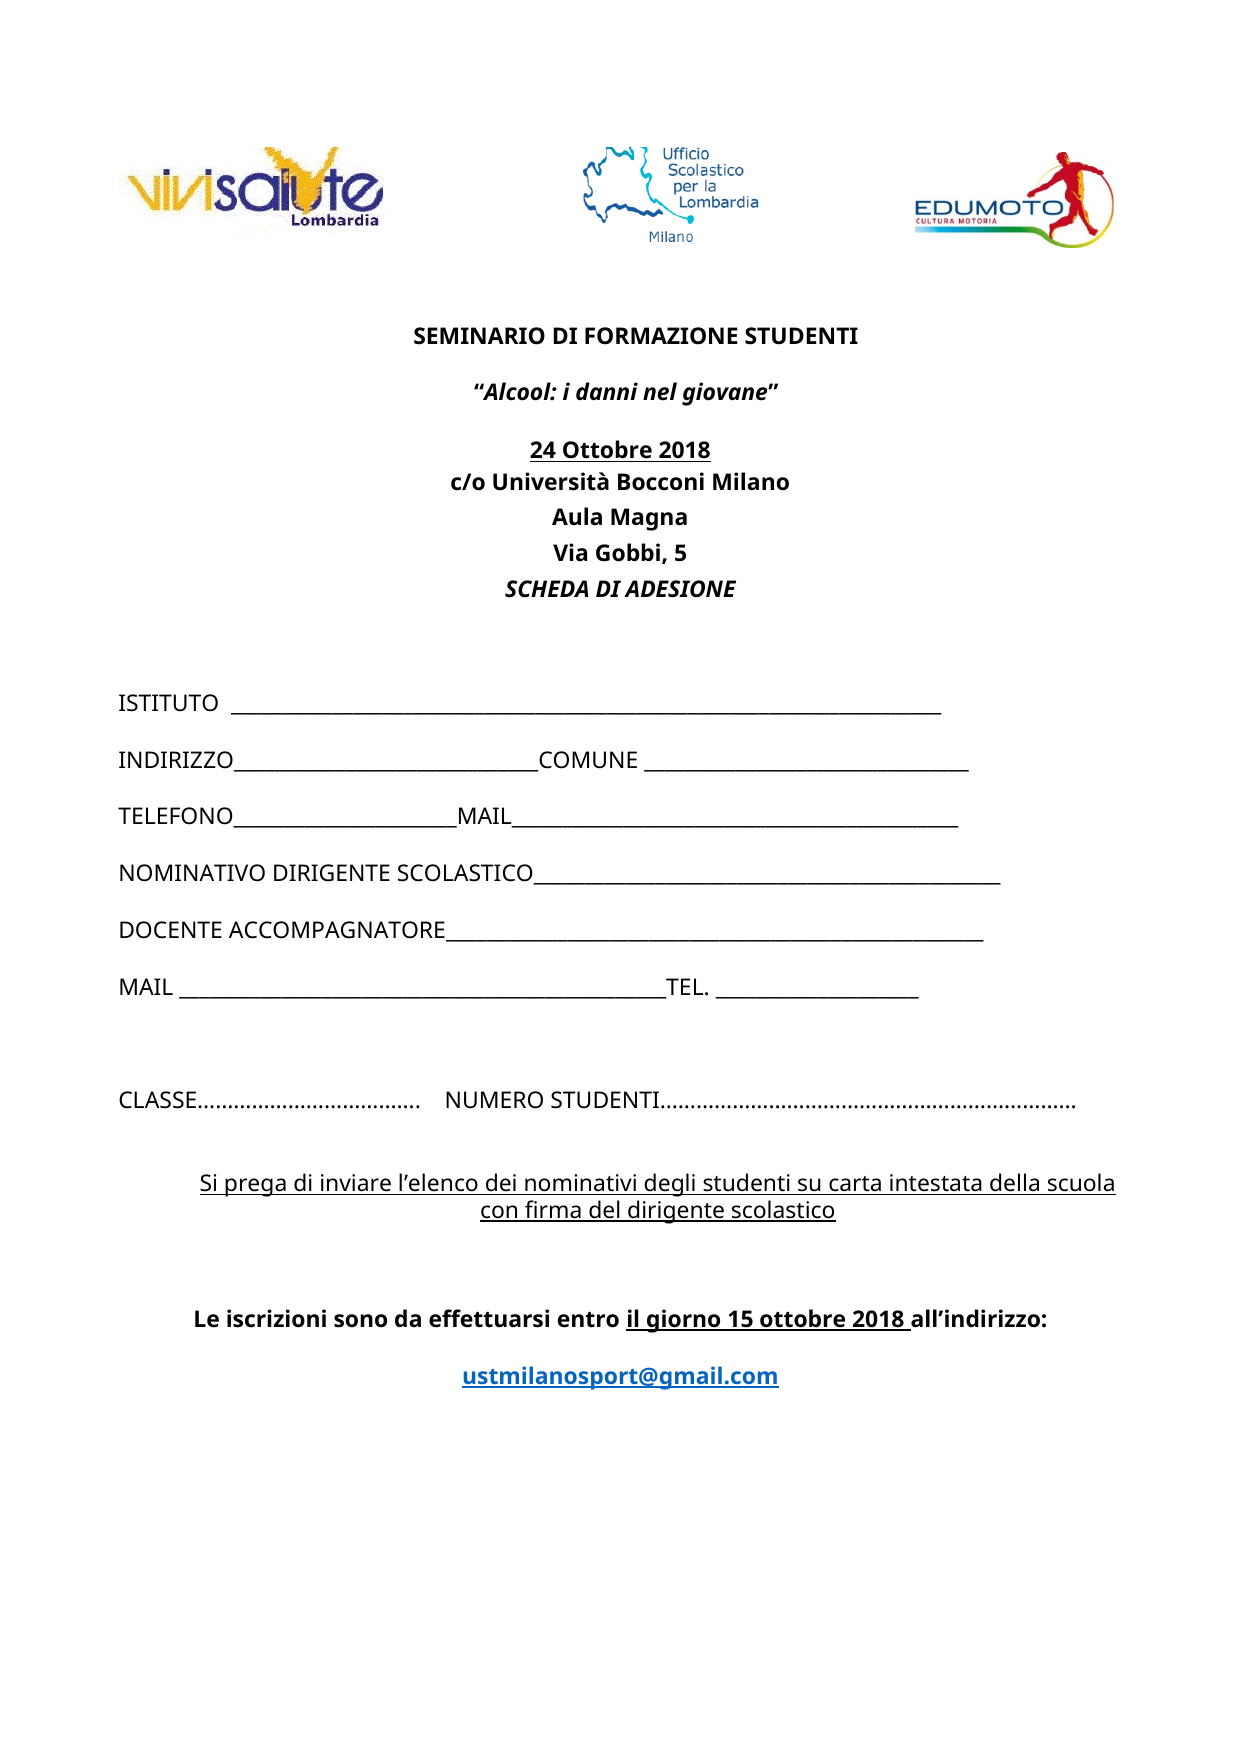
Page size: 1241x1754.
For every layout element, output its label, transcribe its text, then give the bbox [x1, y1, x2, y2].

text INDIRIZZO______________________________COMUNE ________________________________ [118, 743, 1122, 775]
text 24 Ottobre 2018 [118, 434, 1122, 465]
picture [578, 147, 763, 248]
list “Alcool: i danni nel giovane” [118, 378, 1122, 406]
picture [915, 152, 1114, 248]
text DOCENTE ACCOMPAGNATORE_____________________________________________________ [118, 914, 1122, 945]
picture [118, 147, 397, 248]
text SCHEDA DI ADESIONE [118, 573, 1122, 604]
text MAIL ________________________________________________TEL. ____________________ [118, 971, 1122, 1002]
text ISTITUTO ______________________________________________________________________ [118, 687, 1122, 718]
text Le iscrizioni sono da effettuarsi entro il giorno 15 ottobre 2018 all’indirizzo: [118, 1303, 1122, 1334]
text Aula Magna [118, 501, 1122, 533]
text TELEFONO______________________MAIL____________________________________________ [118, 800, 1122, 832]
list Si prega di inviare l’elenco dei nominativi degli studenti su carta intestata della scuola con firma del dirigente scolastico [193, 1169, 1122, 1225]
text SEMINARIO DI FORMAZIONE STUDENTI [339, 322, 1122, 350]
text CLASSE………………………………. NUMERO STUDENTI…………………………………………………………… [118, 1084, 1122, 1115]
text Via Gobbi, 5 [118, 537, 1122, 568]
text c/o Università Bocconi Milano [118, 465, 1122, 497]
text NOMINATIVO DIRIGENTE SCOLASTICO______________________________________________ [118, 857, 1122, 888]
text ustmilanosport@gmail.com [118, 1360, 1122, 1391]
